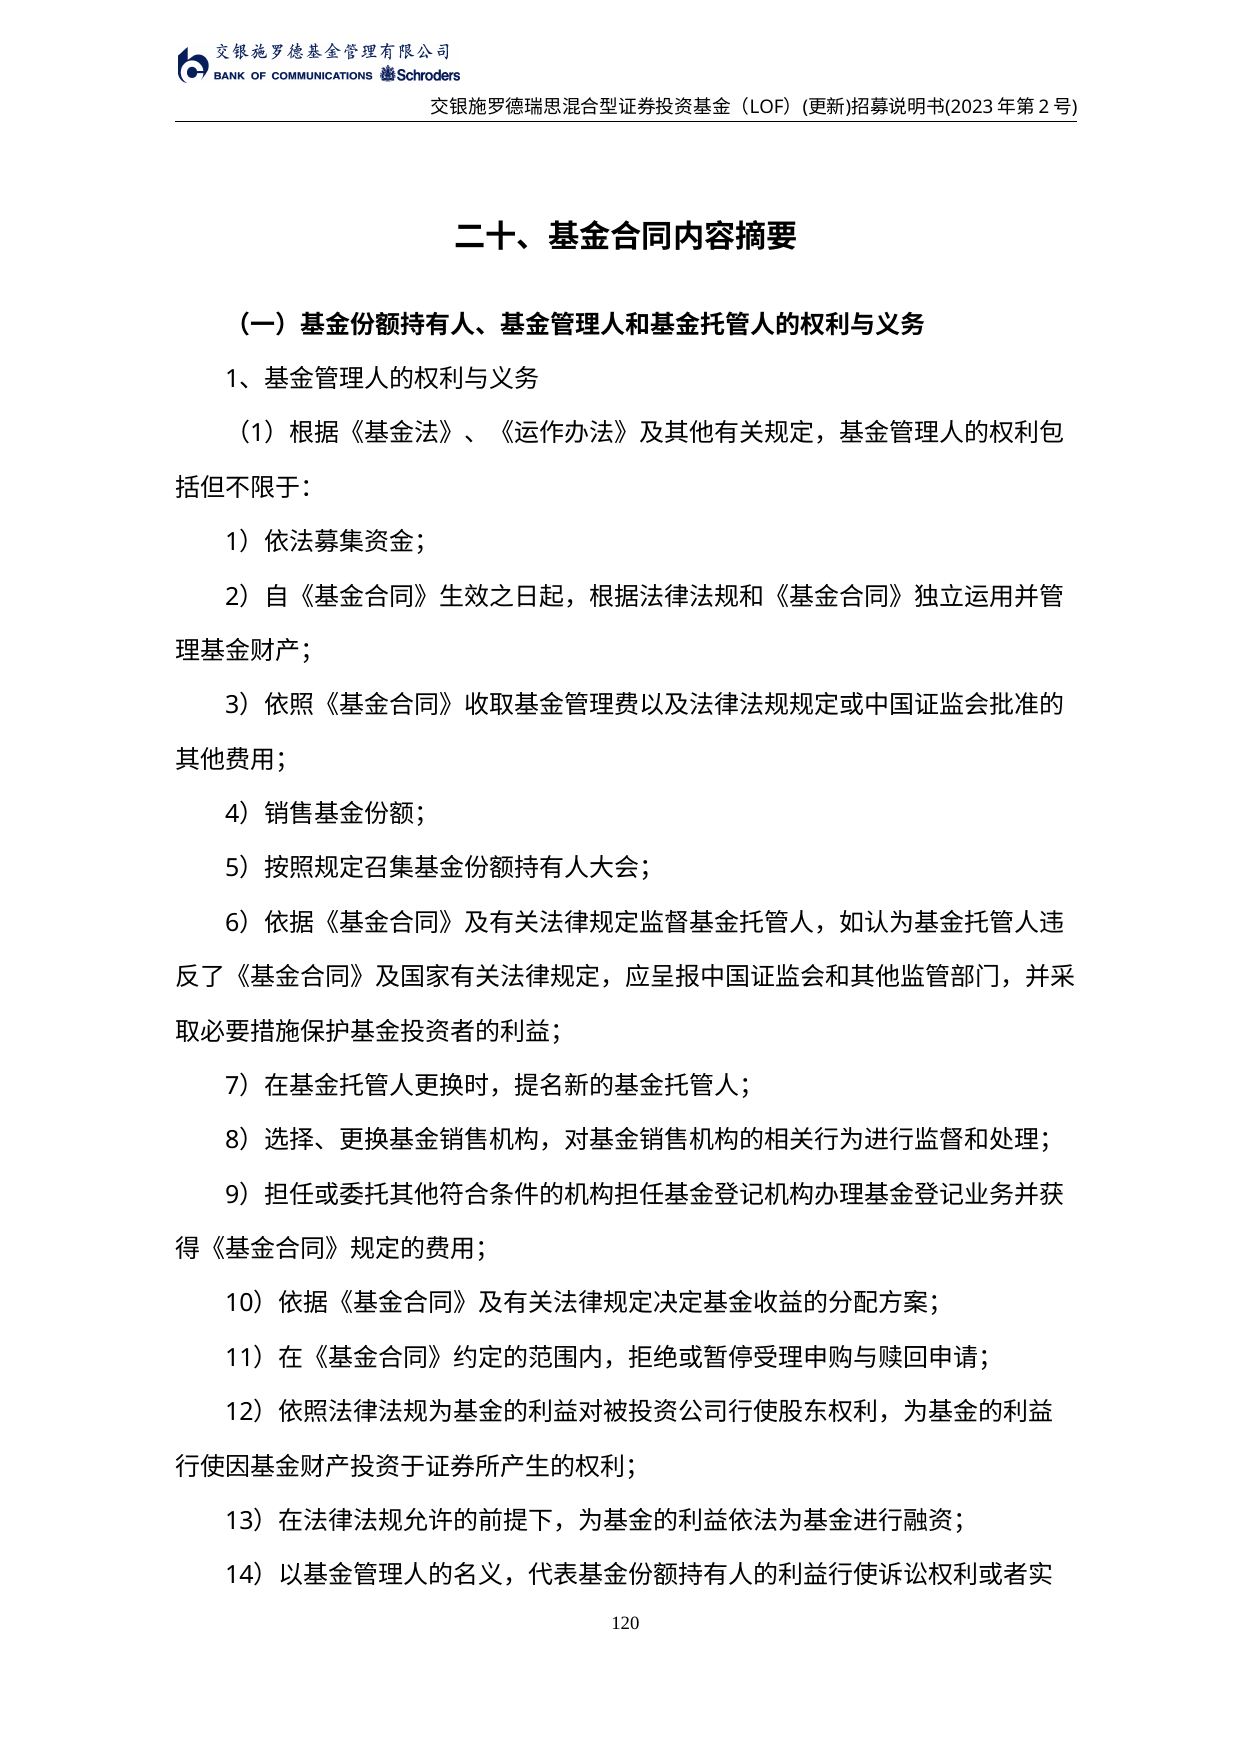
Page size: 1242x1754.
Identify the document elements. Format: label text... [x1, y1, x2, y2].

text 12）依照法律法规为基金的利益对被投资公司行使股东权利，为基金的利益行使因基金财产投资于证券所产生的权利； [175, 1392, 1077, 1482]
text 5）按照规定召集基金份额持有人大会； [175, 848, 1077, 884]
text （1）根据《基金法》、《运作办法》及其他有关规定，基金管理人的权利包括但不限于： [175, 413, 1077, 503]
text 6）依据《基金合同》及有关法律规定监督基金托管人，如认为基金托管人违反了《基金合同》及国家有关法律规定，应呈报中国证监会和其他监管部门，并采取必要措施保护基金投资者的利益； [175, 902, 1077, 1047]
text 3）依照《基金合同》收取基金管理费以及法律法规规定或中国证监会批准的其他费用； [175, 685, 1077, 775]
text 10）依据《基金合同》及有关法律规定决定基金收益的分配方案； [175, 1283, 1077, 1319]
text 8）选择、更换基金销售机构，对基金销售机构的相关行为进行监督和处理； [175, 1120, 1077, 1156]
text 2）自《基金合同》生效之日起，根据法律法规和《基金合同》独立运用并管理基金财产； [175, 576, 1077, 667]
subtitle 二十、基金合同内容摘要 [175, 211, 1077, 257]
text 1）依法募集资金； [175, 522, 1077, 558]
picture [178, 43, 460, 83]
text 1、基金管理人的权利与义务 [175, 358, 1077, 395]
text 7）在基金托管人更换时，提名新的基金托管人； [175, 1065, 1077, 1102]
text 9）担任或委托其他符合条件的机构担任基金登记机构办理基金登记业务并获得《基金合同》规定的费用； [175, 1174, 1077, 1265]
text （一）基金份额持有人、基金管理人和基金托管人的权利与义务 [175, 304, 1077, 340]
text 13）在法律法规允许的前提下，为基金的利益依法为基金进行融资； [175, 1500, 1077, 1537]
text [175, 1555, 1077, 1591]
text 4）销售基金份额； [175, 793, 1077, 830]
text 11）在《基金合同》约定的范围内，拒绝或暂停受理申购与赎回申请； [175, 1337, 1077, 1373]
